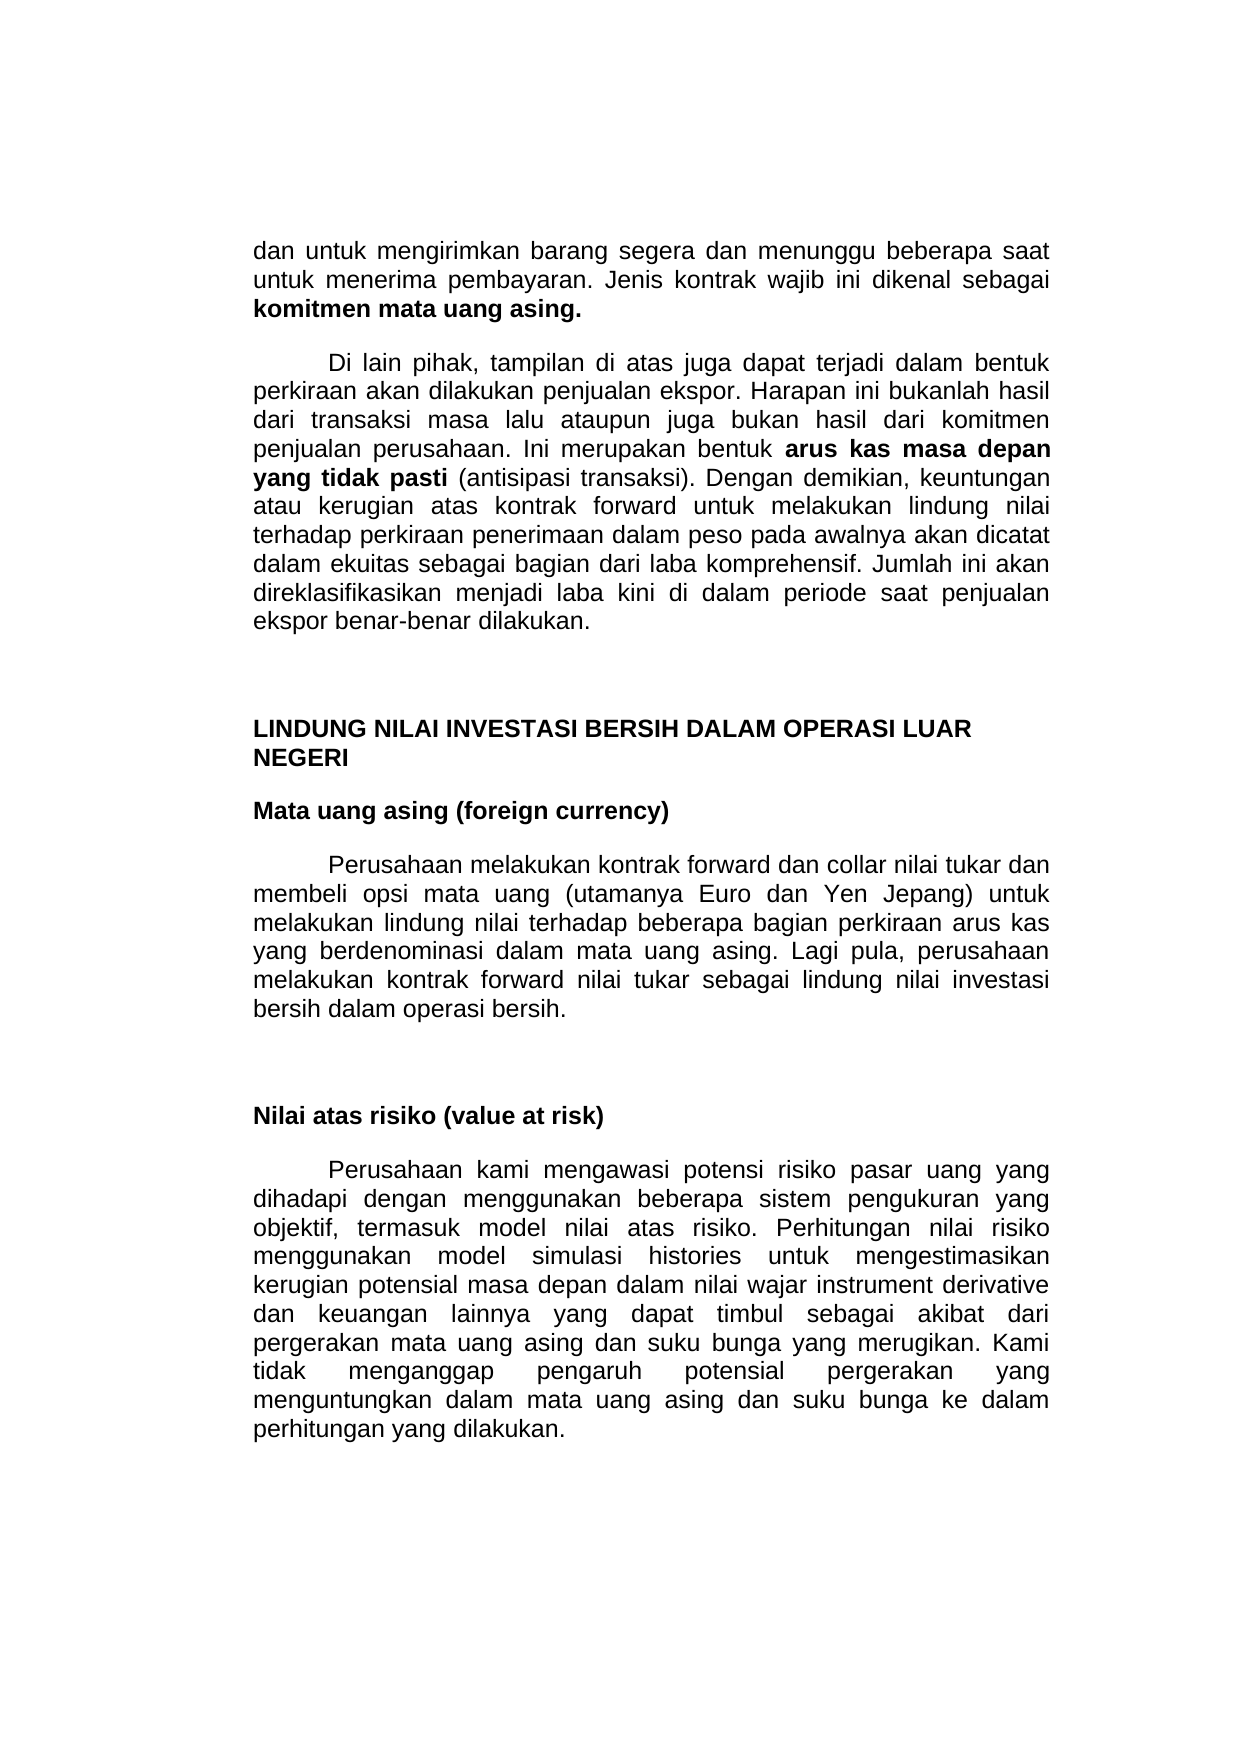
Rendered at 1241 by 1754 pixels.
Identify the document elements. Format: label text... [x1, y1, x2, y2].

subtitle Nilai atas risiko (value at risk) [253, 1101, 1063, 1130]
subtitle LINDUNG NILAI INVESTASI BERSIH DALAM OPERASI LUAR NEGERI [253, 714, 1063, 771]
text Mata uang asing (foreign currency) [253, 796, 1063, 825]
text Perusahaan kami mengawasi potensi risiko pasar uang yang dihadapi dengan menggunakan beberapa sistem pengukuran yang objektif, termasuk model nilai atas risiko. Perhitungan nilai risiko menggunakan model simulasi histories untuk mengestimasikan kerugian potensial masa depan dalam nilai wajar instrument derivative dan keuangan lainnya yang dapat timbul sebagai akibat dari pergerakan mata uang asing dan suku bunga yang merugikan. Kami tidak menganggap pengaruh potensial pergerakan yang menguntungkan dalam mata uang asing dan suku bunga ke dalam perhitungan yang dilakukan. [253, 1155, 1051, 1443]
text Di lain pihak, tampilan di atas juga dapat terjadi dalam bentuk perkiraan akan dilakukan penjualan ekspor. Harapan ini bukanlah hasil dari transaksi masa lalu ataupun juga bukan hasil dari komitmen penjualan perusahaan. Ini merupakan bentuk arus kas masa depan yang tidak pasti (antisipasi transaksi). Dengan demikian, keuntungan atau kerugian atas kontrak forward untuk melakukan lindung nilai terhadap perkiraan penerimaan dalam peso pada awalnya akan dicatat dalam ekuitas sebagai bagian dari laba komprehensif. Jumlah ini akan direklasifikasikan menjadi laba kini di dalam periode saat penjualan ekspor benar-benar dilakukan. [253, 348, 1051, 635]
text Perusahaan melakukan kontrak forward dan collar nilai tukar dan membeli opsi mata uang (utamanya Euro dan Yen Jepang) untuk melakukan lindung nilai terhadap beberapa bagian perkiraan arus kas yang berdenominasi dalam mata uang asing. Lagi pula, perusahaan melakukan kontrak forward nilai tukar sebagai lindung nilai investasi bersih dalam operasi bersih. [253, 850, 1051, 1023]
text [253, 236, 1051, 323]
